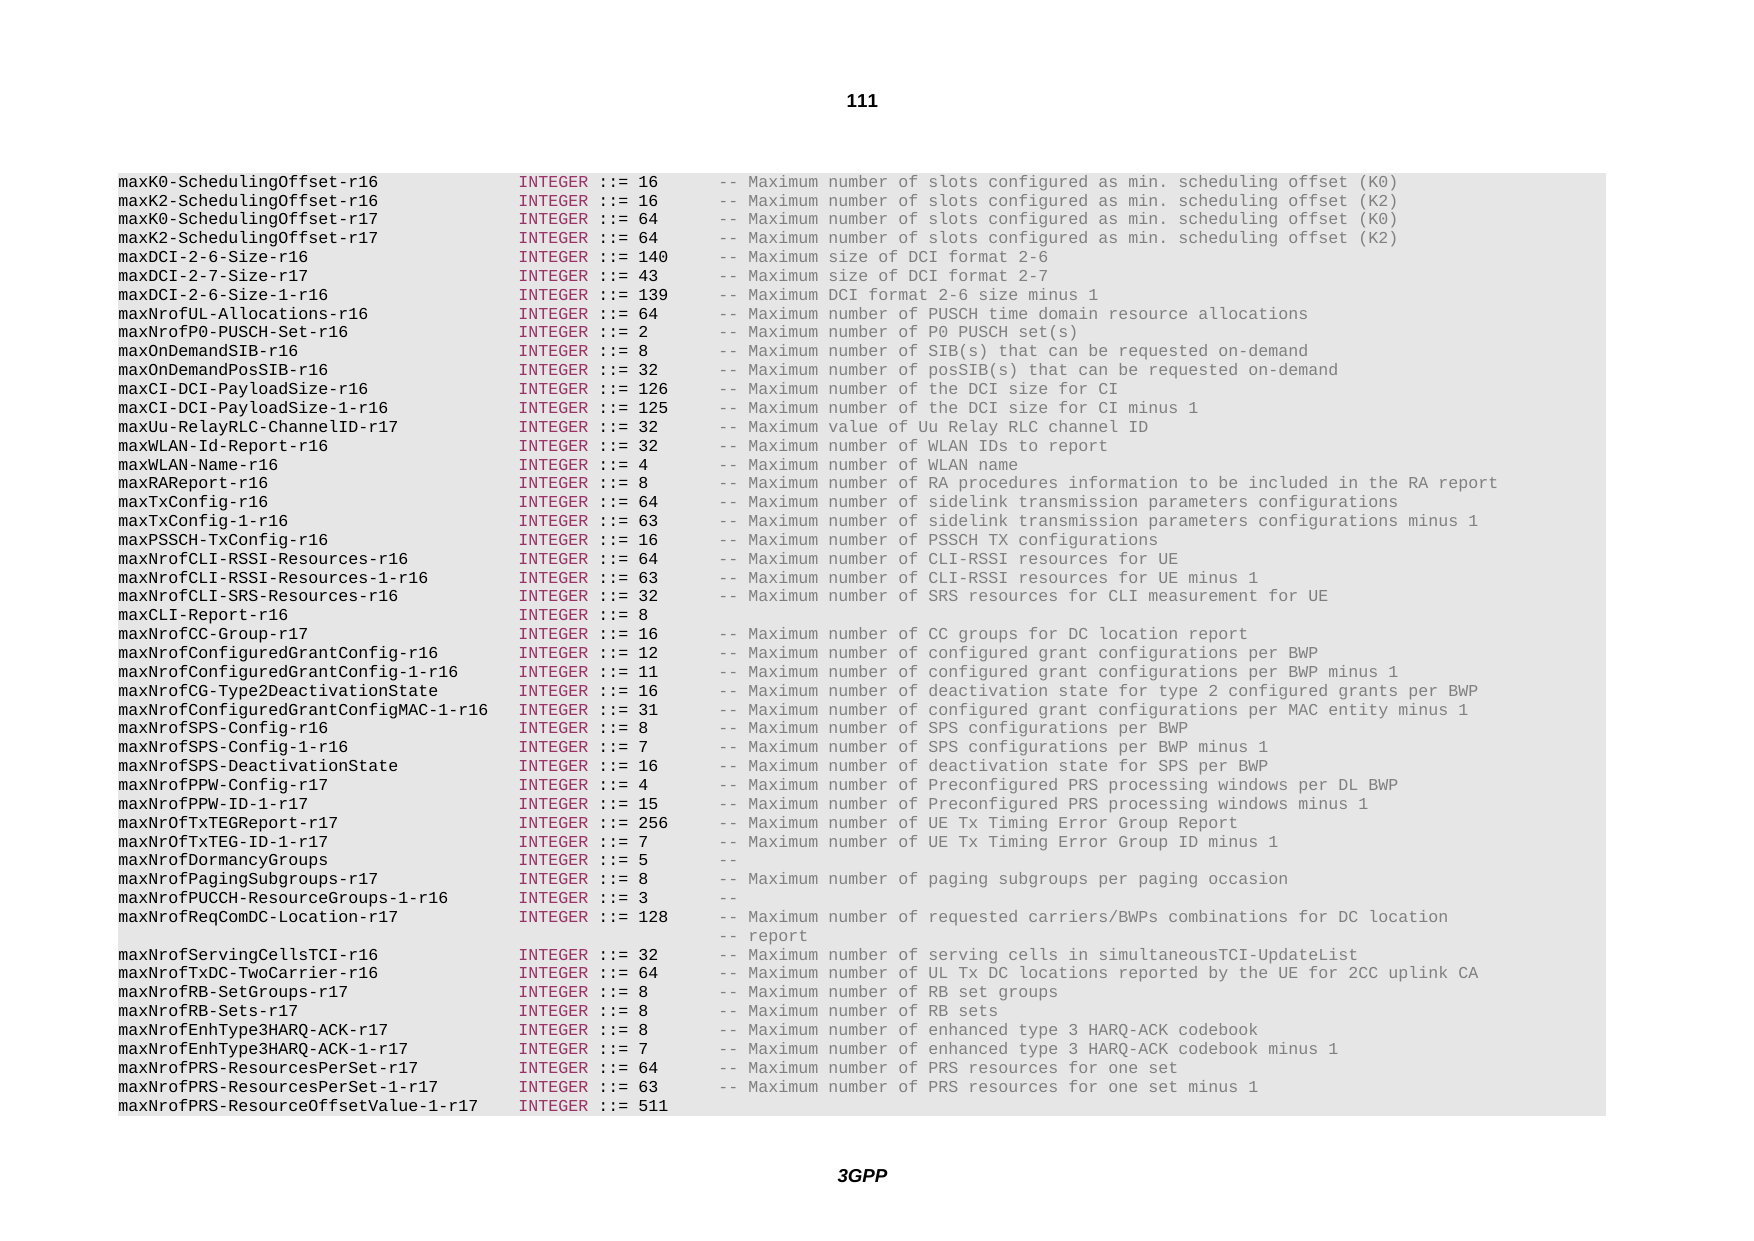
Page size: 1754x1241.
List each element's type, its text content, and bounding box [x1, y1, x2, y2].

text maxNrofCLI-SRS-Resources-r16 INTEGER ::= 32 -- Maximum number of SRS resources for CLI measurement for UE [118, 588, 1606, 607]
text maxNrofPPW-ID-1-r17 INTEGER ::= 15 -- Maximum number of Preconfigured PRS processing windows minus 1 [118, 795, 1606, 814]
text maxNrofConfiguredGrantConfigMAC-1-r16 INTEGER ::= 31 -- Maximum number of configured grant configurations per MAC entity minus 1 [118, 701, 1606, 720]
text maxTxConfig-r16 INTEGER ::= 64 -- Maximum number of sidelink transmission parameters configurations [118, 494, 1606, 513]
text maxK0-SchedulingOffset-r17 INTEGER ::= 64 -- Maximum number of slots configured as min. scheduling offset (K0) [118, 211, 1606, 230]
text maxNrofServingCellsTCI-r16 INTEGER ::= 32 -- Maximum number of serving cells in simultaneousTCI-UpdateList [118, 946, 1606, 965]
text maxNrofPRS-ResourceOffsetValue-1-r17 INTEGER ::= 511 [118, 1097, 1606, 1116]
text maxNrofPRS-ResourcesPerSet-1-r17 INTEGER ::= 63 -- Maximum number of PRS resources for one set minus 1 [118, 1078, 1606, 1097]
text maxTxConfig-1-r16 INTEGER ::= 63 -- Maximum number of sidelink transmission parameters configurations minus 1 [118, 513, 1606, 531]
text maxOnDemandPosSIB-r16 INTEGER ::= 32 -- Maximum number of posSIB(s) that can be requested on-demand [118, 362, 1606, 381]
text maxWLAN-Name-r16 INTEGER ::= 4 -- Maximum number of WLAN name [118, 456, 1606, 475]
text maxNrofCLI-RSSI-Resources-r16 INTEGER ::= 64 -- Maximum number of CLI-RSSI resources for UE [118, 550, 1606, 569]
text maxDCI-2-6-Size-1-r16 INTEGER ::= 139 -- Maximum DCI format 2-6 size minus 1 [118, 286, 1606, 305]
text maxNrofCC-Group-r17 INTEGER ::= 16 -- Maximum number of CC groups for DC location report [118, 626, 1606, 644]
text maxNrofRB-Sets-r17 INTEGER ::= 8 -- Maximum number of RB sets [118, 1003, 1606, 1022]
text maxUu-RelayRLC-ChannelID-r17 INTEGER ::= 32 -- Maximum value of Uu Relay RLC channel ID [118, 418, 1606, 437]
text maxCI-DCI-PayloadSize-r16 INTEGER ::= 126 -- Maximum number of the DCI size for CI [118, 381, 1606, 399]
text maxNrofTxDC-TwoCarrier-r16 INTEGER ::= 64 -- Maximum number of UL Tx DC locations reported by the UE for 2CC uplink CA [118, 965, 1606, 984]
text maxNrofEnhType3HARQ-ACK-r17 INTEGER ::= 8 -- Maximum number of enhanced type 3 HARQ-ACK codebook [118, 1022, 1606, 1041]
text maxK2-SchedulingOffset-r17 INTEGER ::= 64 -- Maximum number of slots configured as min. scheduling offset (K2) [118, 230, 1606, 249]
text maxNrofConfiguredGrantConfig-r16 INTEGER ::= 12 -- Maximum number of configured grant configurations per BWP [118, 644, 1606, 663]
text maxNrofUL-Allocations-r16 INTEGER ::= 64 -- Maximum number of PUSCH time domain resource allocations [118, 305, 1606, 324]
text maxNrofRB-SetGroups-r17 INTEGER ::= 8 -- Maximum number of RB set groups [118, 984, 1606, 1003]
text maxNrOfTxTEG-ID-1-r17 INTEGER ::= 7 -- Maximum number of UE Tx Timing Error Group ID minus 1 [118, 833, 1606, 852]
text maxDCI-2-6-Size-r16 INTEGER ::= 140 -- Maximum size of DCI format 2-6 [118, 249, 1606, 267]
text maxNrofCG-Type2DeactivationState INTEGER ::= 16 -- Maximum number of deactivation state for type 2 configured grants per BWP [118, 682, 1606, 701]
text maxNrofPRS-ResourcesPerSet-r17 INTEGER ::= 64 -- Maximum number of PRS resources for one set [118, 1059, 1606, 1078]
text maxNrofP0-PUSCH-Set-r16 INTEGER ::= 2 -- Maximum number of P0 PUSCH set(s) [118, 324, 1606, 343]
text maxWLAN-Id-Report-r16 INTEGER ::= 32 -- Maximum number of WLAN IDs to report [118, 437, 1606, 456]
text maxCI-DCI-PayloadSize-1-r16 INTEGER ::= 125 -- Maximum number of the DCI size for CI minus 1 [118, 399, 1606, 418]
text maxNrofDormancyGroups INTEGER ::= 5 -- [118, 852, 1606, 871]
text maxNrofReqComDC-Location-r17 INTEGER ::= 128 -- Maximum number of requested carriers/BWPs combinations for DC location [118, 908, 1606, 927]
text maxCLI-Report-r16 INTEGER ::= 8 [118, 607, 1606, 626]
text maxNrOfTxTEGReport-r17 INTEGER ::= 256 -- Maximum number of UE Tx Timing Error Group Report [118, 814, 1606, 833]
text maxNrofPPW-Config-r17 INTEGER ::= 4 -- Maximum number of Preconfigured PRS processing windows per DL BWP [118, 777, 1606, 795]
text maxNrofSPS-DeactivationState INTEGER ::= 16 -- Maximum number of deactivation state for SPS per BWP [118, 758, 1606, 777]
text maxK2-SchedulingOffset-r16 INTEGER ::= 16 -- Maximum number of slots configured as min. scheduling offset (K2) [118, 192, 1606, 211]
text -- report [118, 927, 1606, 946]
text maxNrofEnhType3HARQ-ACK-1-r17 INTEGER ::= 7 -- Maximum number of enhanced type 3 HARQ-ACK codebook minus 1 [118, 1041, 1606, 1059]
text maxK0-SchedulingOffset-r16 INTEGER ::= 16 -- Maximum number of slots configured as min. scheduling offset (K0) [118, 173, 1606, 192]
text maxNrofSPS-Config-r16 INTEGER ::= 8 -- Maximum number of SPS configurations per BWP [118, 720, 1606, 739]
text maxNrofConfiguredGrantConfig-1-r16 INTEGER ::= 11 -- Maximum number of configured grant configurations per BWP minus 1 [118, 663, 1606, 682]
text maxNrofPUCCH-ResourceGroups-1-r16 INTEGER ::= 3 -- [118, 890, 1606, 908]
text maxPSSCH-TxConfig-r16 INTEGER ::= 16 -- Maximum number of PSSCH TX configurations [118, 531, 1606, 550]
text maxNrofPagingSubgroups-r17 INTEGER ::= 8 -- Maximum number of paging subgroups per paging occasion [118, 871, 1606, 890]
text maxNrofSPS-Config-1-r16 INTEGER ::= 7 -- Maximum number of SPS configurations per BWP minus 1 [118, 739, 1606, 758]
text maxRAReport-r16 INTEGER ::= 8 -- Maximum number of RA procedures information to be included in the RA report [118, 475, 1606, 494]
text maxOnDemandSIB-r16 INTEGER ::= 8 -- Maximum number of SIB(s) that can be requested on-demand [118, 343, 1606, 362]
text maxNrofCLI-RSSI-Resources-1-r16 INTEGER ::= 63 -- Maximum number of CLI-RSSI resources for UE minus 1 [118, 569, 1606, 588]
text maxDCI-2-7-Size-r17 INTEGER ::= 43 -- Maximum size of DCI format 2-7 [118, 267, 1606, 286]
